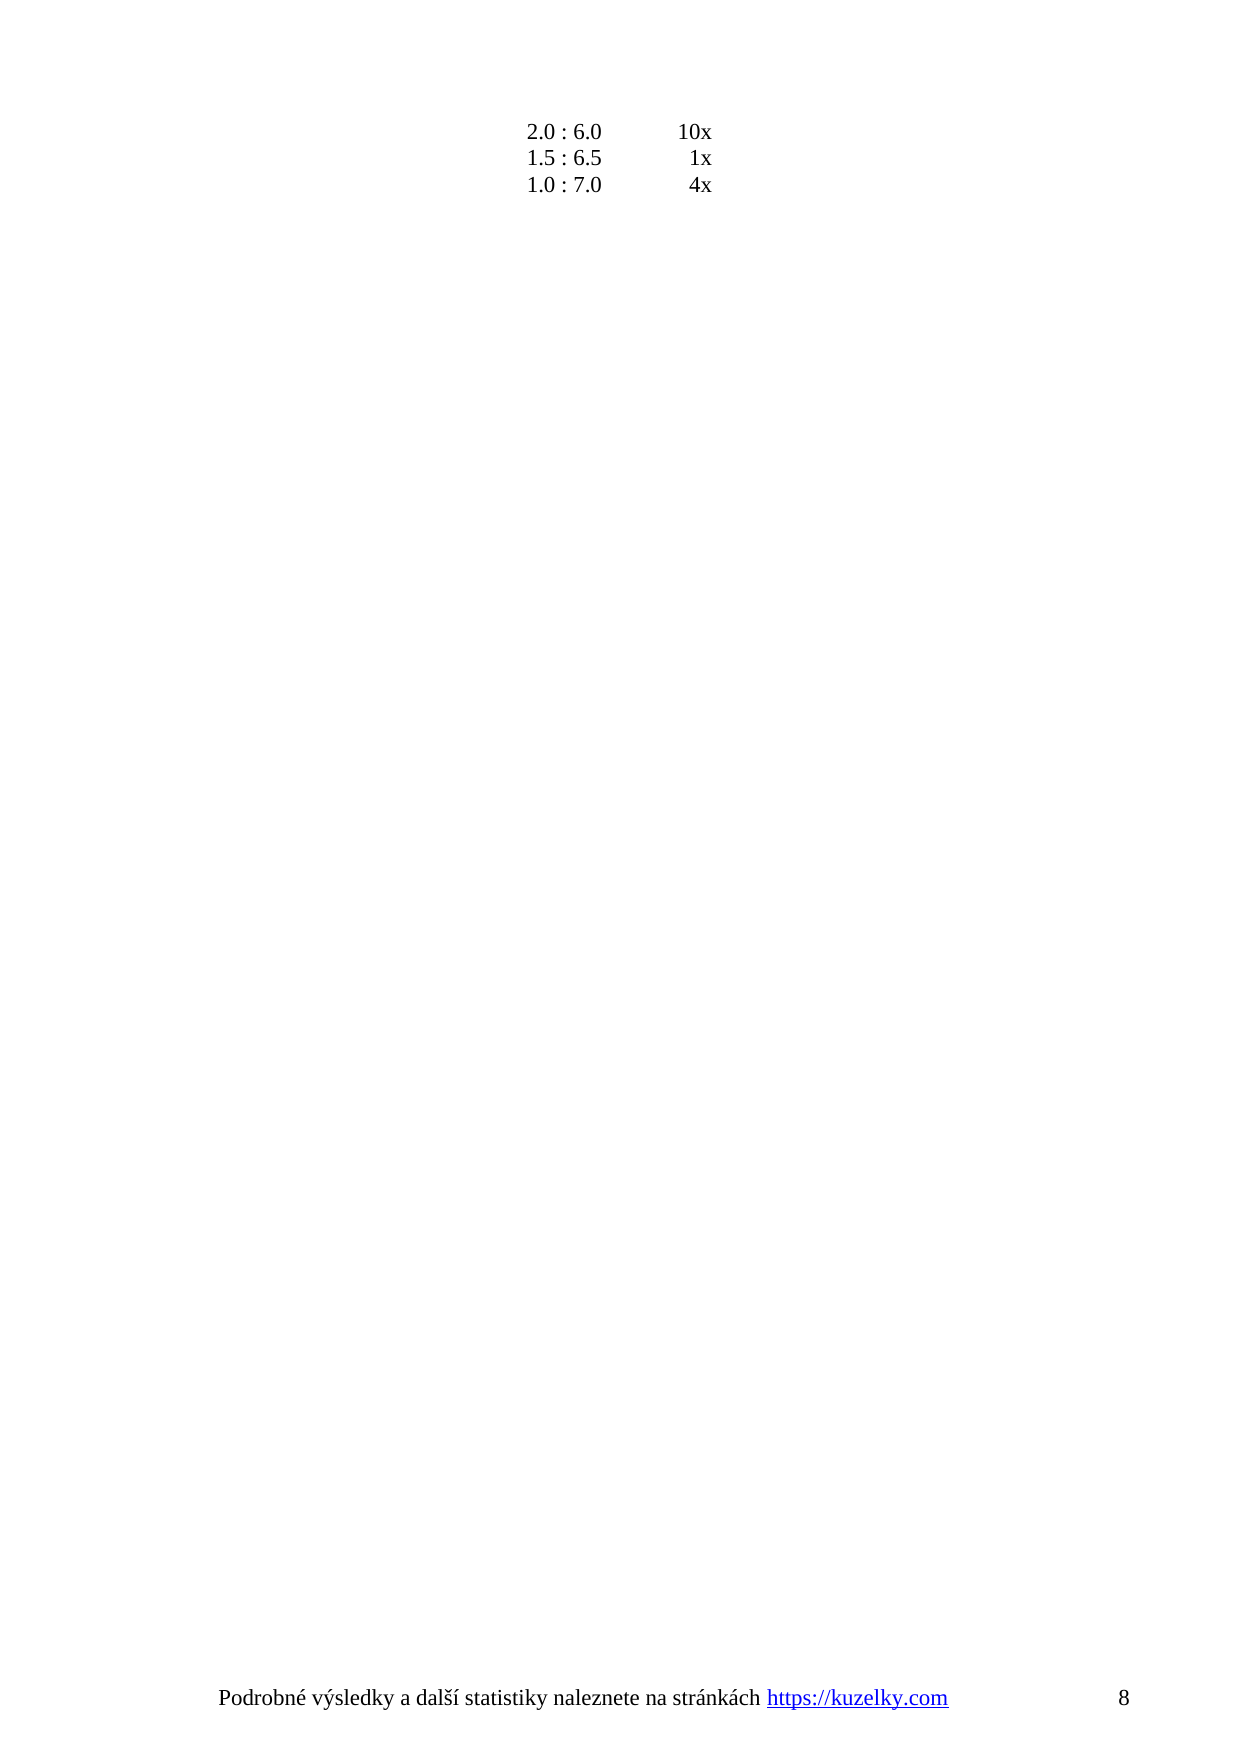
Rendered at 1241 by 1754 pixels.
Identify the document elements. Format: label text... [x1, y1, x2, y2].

text 1.5 : 6.5 1x [106, 144, 1134, 171]
text 2.0 : 6.0 10x [106, 118, 1134, 144]
text 1.0 : 7.0 4x [106, 171, 1134, 197]
